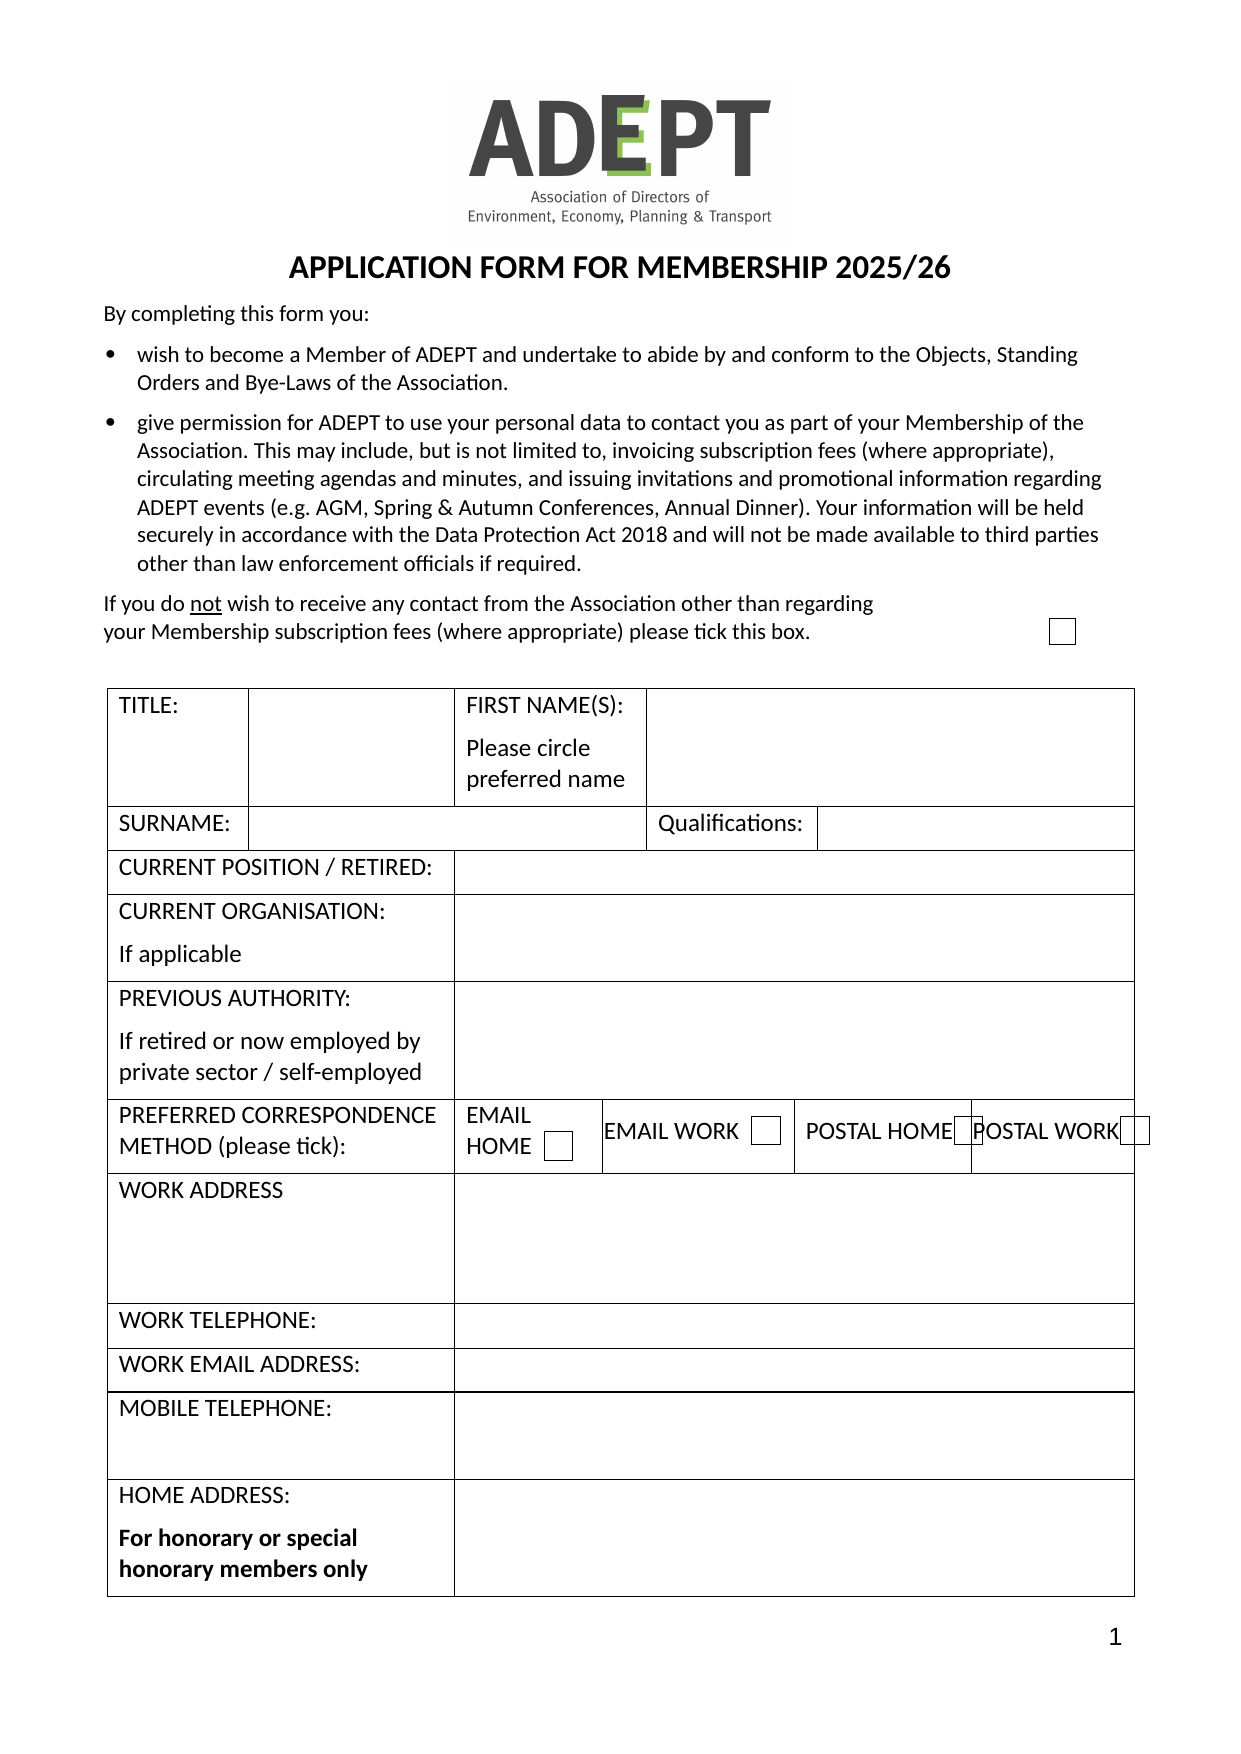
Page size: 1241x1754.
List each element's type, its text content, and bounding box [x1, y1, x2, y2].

table_cell [455, 1304, 1134, 1347]
table_header FIRST NAME(S): Please circle preferred name [455, 689, 646, 806]
picture [448, 75, 792, 247]
table_cell HOME ADDRESS: For honorary or special honorary members only [108, 1480, 454, 1596]
table_cell EMAIL WORK [603, 1100, 794, 1173]
text By completing this form you: [103, 299, 1122, 327]
table_cell [455, 1393, 1134, 1478]
table_cell EMAIL HOME [455, 1100, 602, 1173]
table_cell Qualifications: [647, 807, 817, 850]
table_cell MOBILE TELEPHONE: [108, 1393, 454, 1478]
table_cell SURNAME: [108, 807, 248, 850]
list give permission for ADEPT to use your personal data to contact you as part of your Membership of the Association. This may include, but is not limited to, invoicing subscription fees (where appropriate), circulating meeting agendas and minutes, and issuing invitations and promotional information regarding ADEPT events (e.g. AGM, Spring & Autumn Conferences, Annual Dinner). Your information will be held securely in accordance with the Data Protection Act 2018 and will not be made available to third parties other than law enforcement officials if required. [106, 408, 1122, 577]
table_cell [455, 1349, 1134, 1391]
table_cell [455, 895, 1134, 981]
table_cell WORK EMAIL ADDRESS: [108, 1349, 454, 1391]
table_cell POSTAL WORK [972, 1100, 1134, 1173]
text your Membership subscription fees (where appropriate) please tick this box. [103, 617, 1122, 645]
table_cell [455, 851, 1134, 894]
text APPLICATION FORM FOR MEMBERSHIP 2025/26 [118, 246, 1122, 287]
table_cell [455, 982, 1134, 1099]
table_cell [249, 807, 646, 850]
table_cell POSTAL HOME [795, 1100, 971, 1173]
table_cell PREFERRED CORRESPONDENCE METHOD (please tick): [108, 1100, 454, 1173]
table_cell [455, 1174, 1134, 1303]
table_cell [455, 1480, 1134, 1596]
table_cell CURRENT POSITION / RETIRED: [108, 851, 454, 894]
table_cell WORK TELEPHONE: [108, 1304, 454, 1347]
table_header [249, 689, 454, 806]
table_header TITLE: [108, 689, 248, 806]
list wish to become a Member of ADEPT and undertake to abide by and conform to the Objects, Standing Orders and Bye-Laws of the Association. [106, 340, 1122, 396]
table_cell WORK ADDRESS [108, 1174, 454, 1303]
table_cell PREVIOUS AUTHORITY: If retired or now employed by private sector / self-employed [108, 982, 454, 1099]
text If you do not wish to receive any contact from the Association other than regarding [103, 589, 1122, 617]
table_cell CURRENT ORGANISATION: If applicable [108, 895, 454, 981]
table_header [647, 689, 1134, 806]
table_cell [818, 807, 1134, 850]
